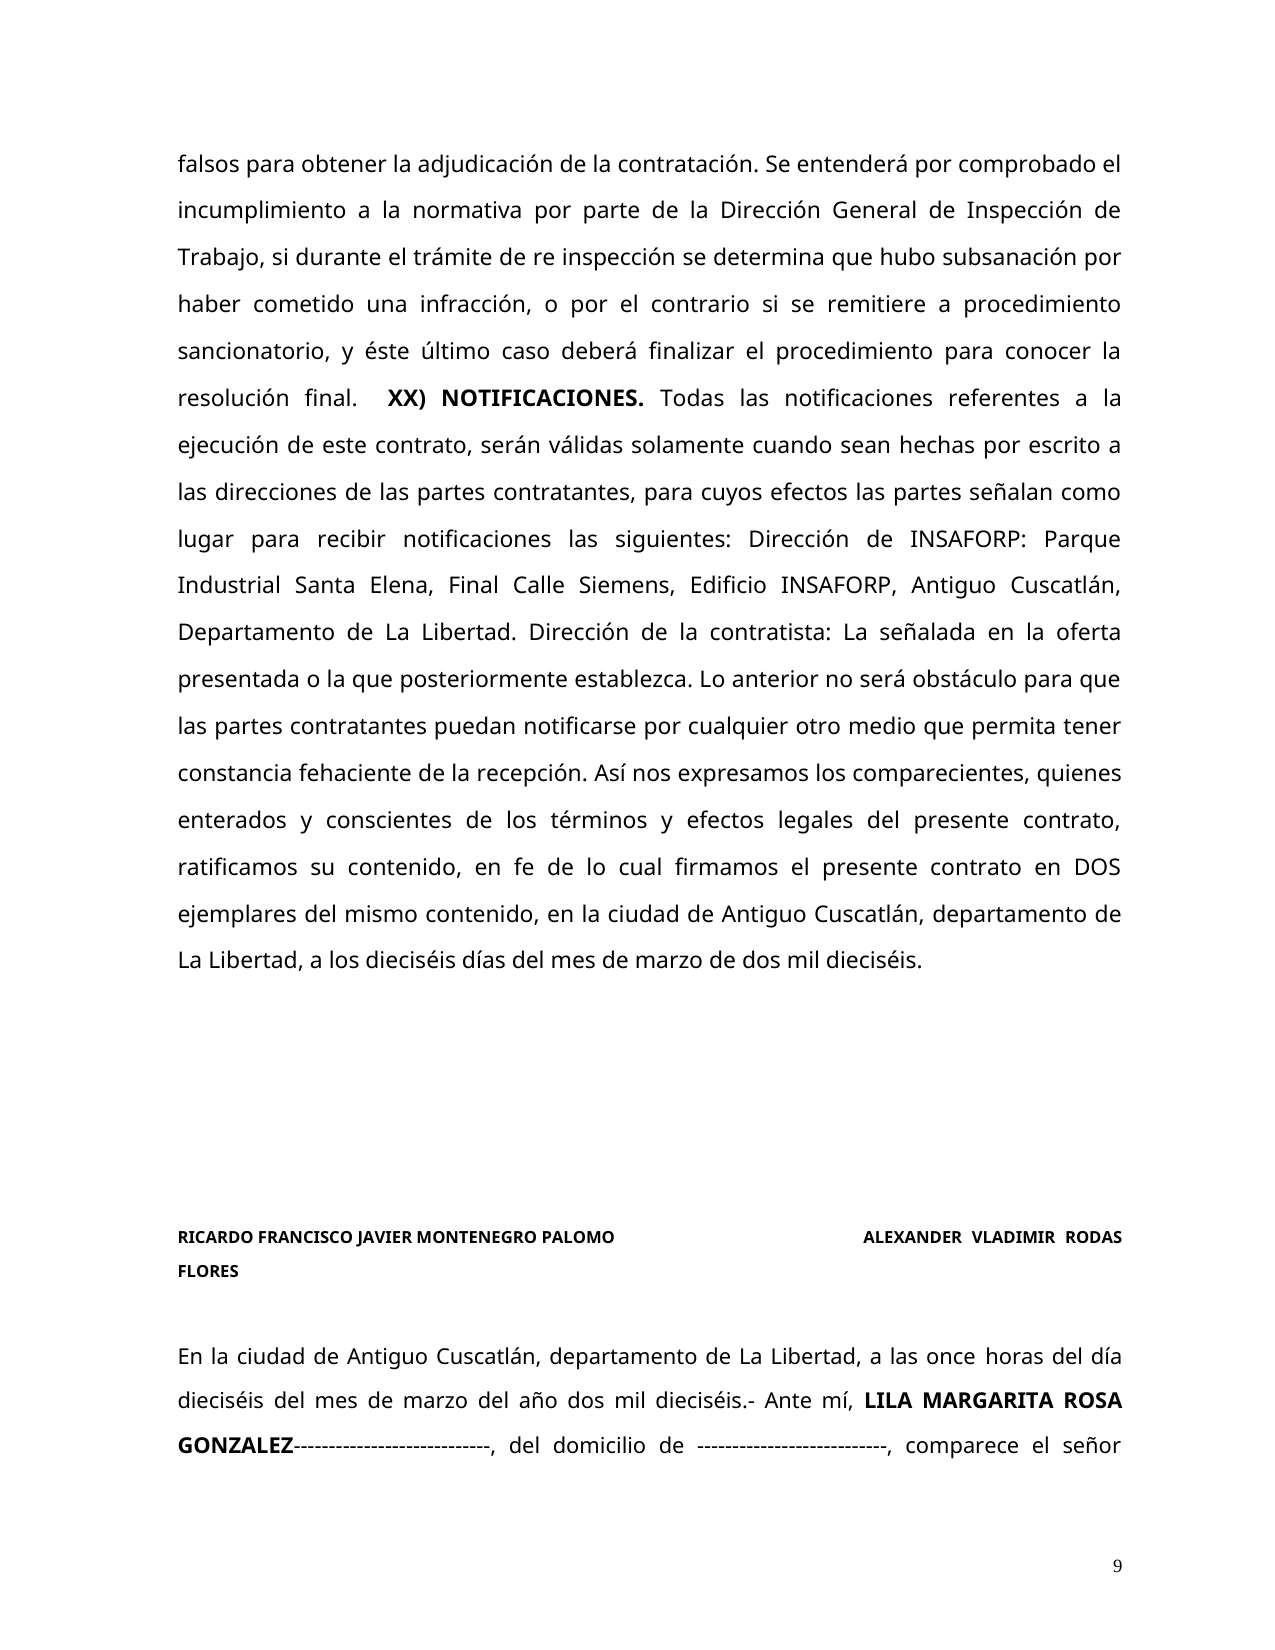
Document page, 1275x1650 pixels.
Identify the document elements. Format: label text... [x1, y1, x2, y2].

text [177, 148, 1122, 976]
text RICARDO FRANCISCO JAVIER MONTENEGRO PALOMO ALEXANDER VLADIMIR RODAS FLORES [177, 1226, 1122, 1282]
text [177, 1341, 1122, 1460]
